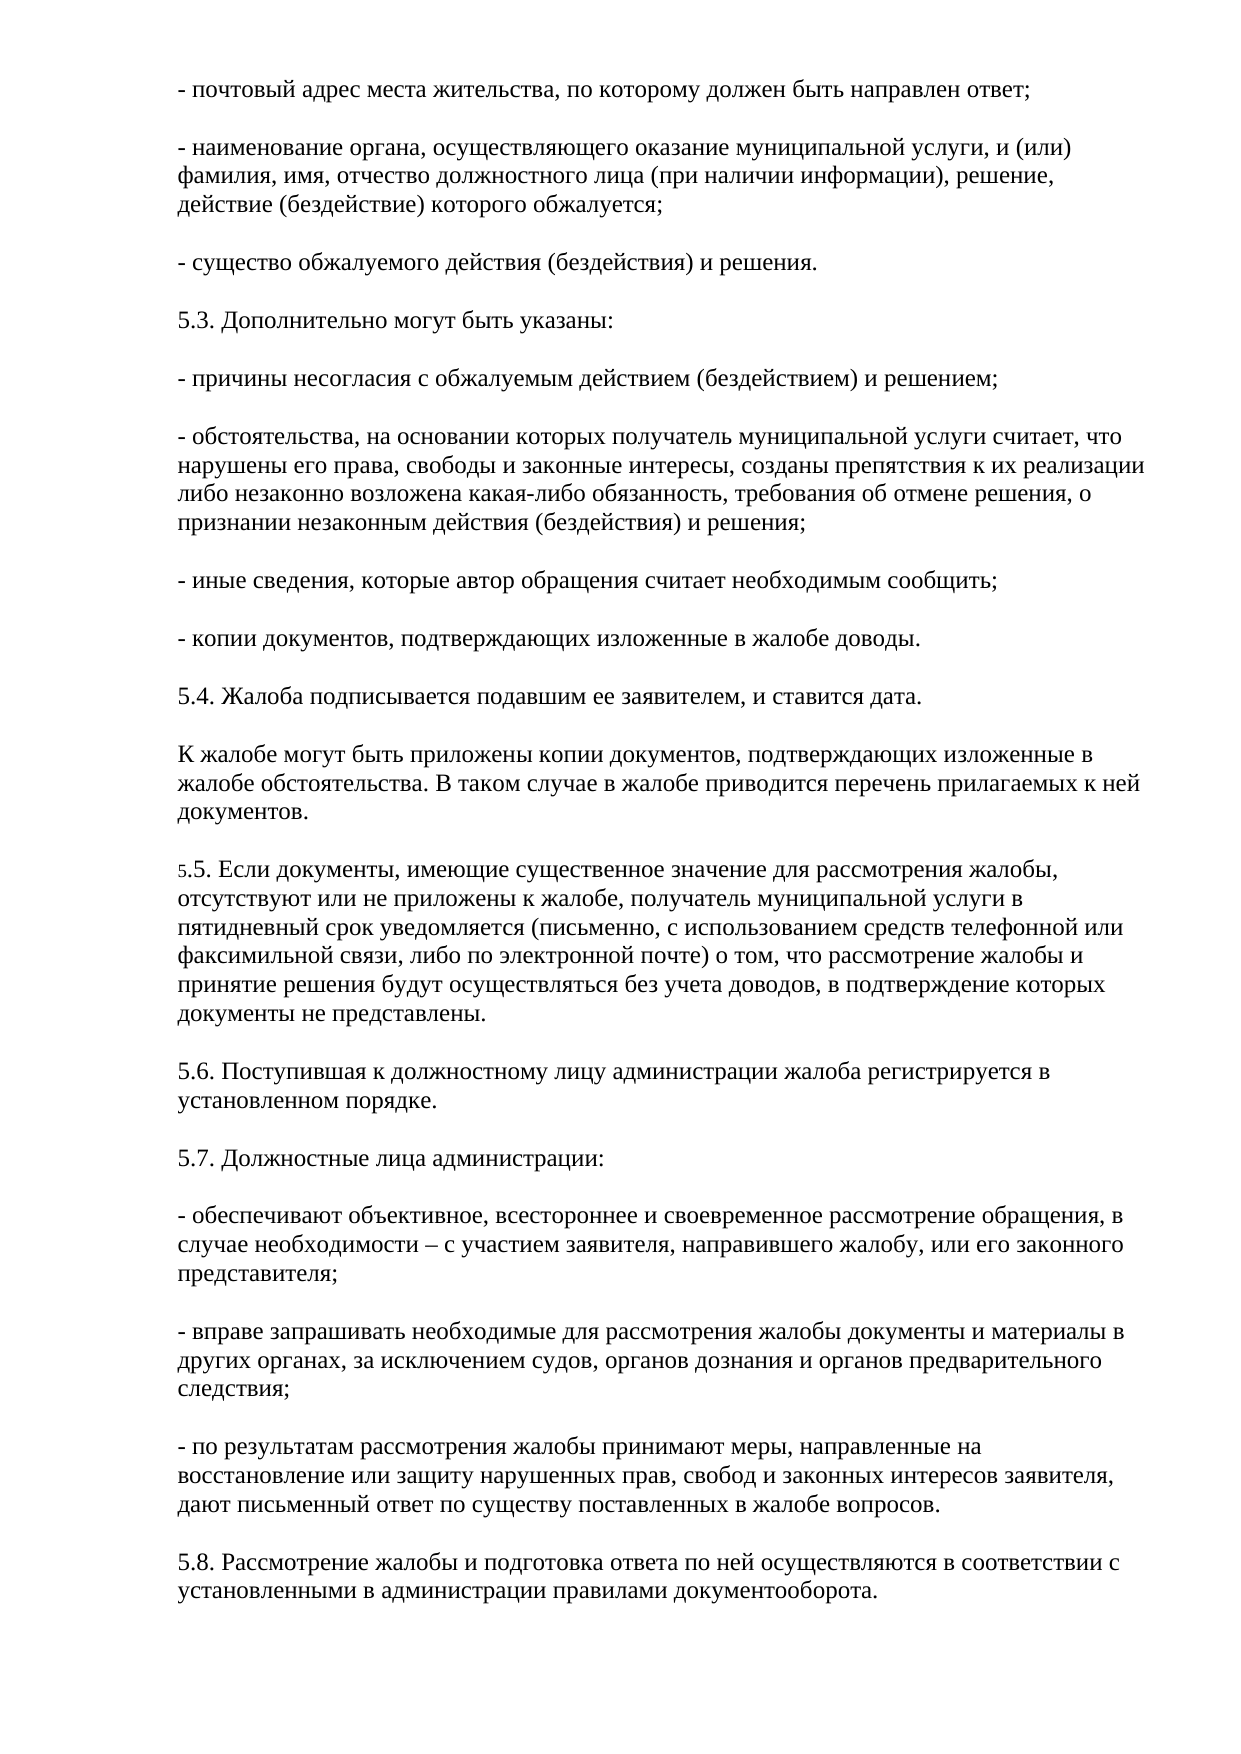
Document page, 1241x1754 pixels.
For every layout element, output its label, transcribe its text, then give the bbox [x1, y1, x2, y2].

text - по результатам рассмотрения жалобы принимают меры, направленные на восстановление или защиту нарушенных прав, свобод и законных интересов заявителя, дают письменный ответ по существу поставленных в жалобе вопросов. [177, 1431, 1152, 1518]
text 5.6. Поступившая к должностному лицу администрации жалоба регистрируется в установленном порядке. [177, 1056, 1152, 1113]
text - существо обжалуемого действия (бездействия) и решения. [177, 247, 1152, 276]
text - причины несогласия с обжалуемым действием (бездействием) и решением; [177, 363, 1152, 392]
text - наименование органа, осуществляющего оказание муниципальной услуги, и (или) фамилия, имя, отчество должностного лица (при наличии информации), решение, действие (бездействие) которого обжалуется; [177, 132, 1152, 218]
text К жалобе могут быть приложены копии документов, подтверждающих изложенные в жалобе обстоятельства. В таком случае в жалобе приводится перечень прилагаемых к ней документов. [177, 739, 1152, 825]
text - обеспечивают объективное, всестороннее и своевременное рассмотрение обращения, в случае необходимости – с участием заявителя, направившего жалобу, или его законного представителя; [177, 1201, 1152, 1287]
text 5.7. Должностные лица администрации: [177, 1143, 1152, 1171]
text - копии документов, подтверждающих изложенные в жалобе доводы. [177, 623, 1152, 652]
text 5.4. Жалоба подписывается подавшим ее заявителем, и ставится дата. [177, 681, 1152, 710]
text 5.8. Рассмотрение жалобы и подготовка ответа по ней осуществляются в соответствии с установленными в администрации правилами документооборота. [177, 1547, 1152, 1604]
text - вправе запрашивать необходимые для рассмотрения жалобы документы и материалы в других органах, за исключением судов, органов дознания и органов предварительного следствия; [177, 1316, 1152, 1402]
text - обстоятельства, на основании которых получатель муниципальной услуги считает, что нарушены его права, свободы и законные интересы, созданы препятствия к их реализации либо незаконно возложена какая-либо обязанность, требования об отмене решения, о признании незаконным действия (бездействия) и решения; [177, 421, 1152, 536]
text 5.3. Дополнительно могут быть указаны: [177, 305, 1152, 334]
text - иные сведения, которые автор обращения считает необходимым сообщить; [177, 565, 1152, 594]
text - почтовый адрес места жительства, по которому должен быть направлен ответ; [177, 74, 1152, 103]
text 5.5. Если документы, имеющие существенное значение для рассмотрения жалобы, отсутствуют или не приложены к жалобе, получатель муниципальной услуги в пятидневный срок уведомляется (письменно, с использованием средств телефонной или факсимильной связи, либо по электронной почте) о том, что рассмотрение жалобы и принятие решения будут осуществляться без учета доводов, в подтверждение которых документы не представлены. [177, 854, 1152, 1027]
